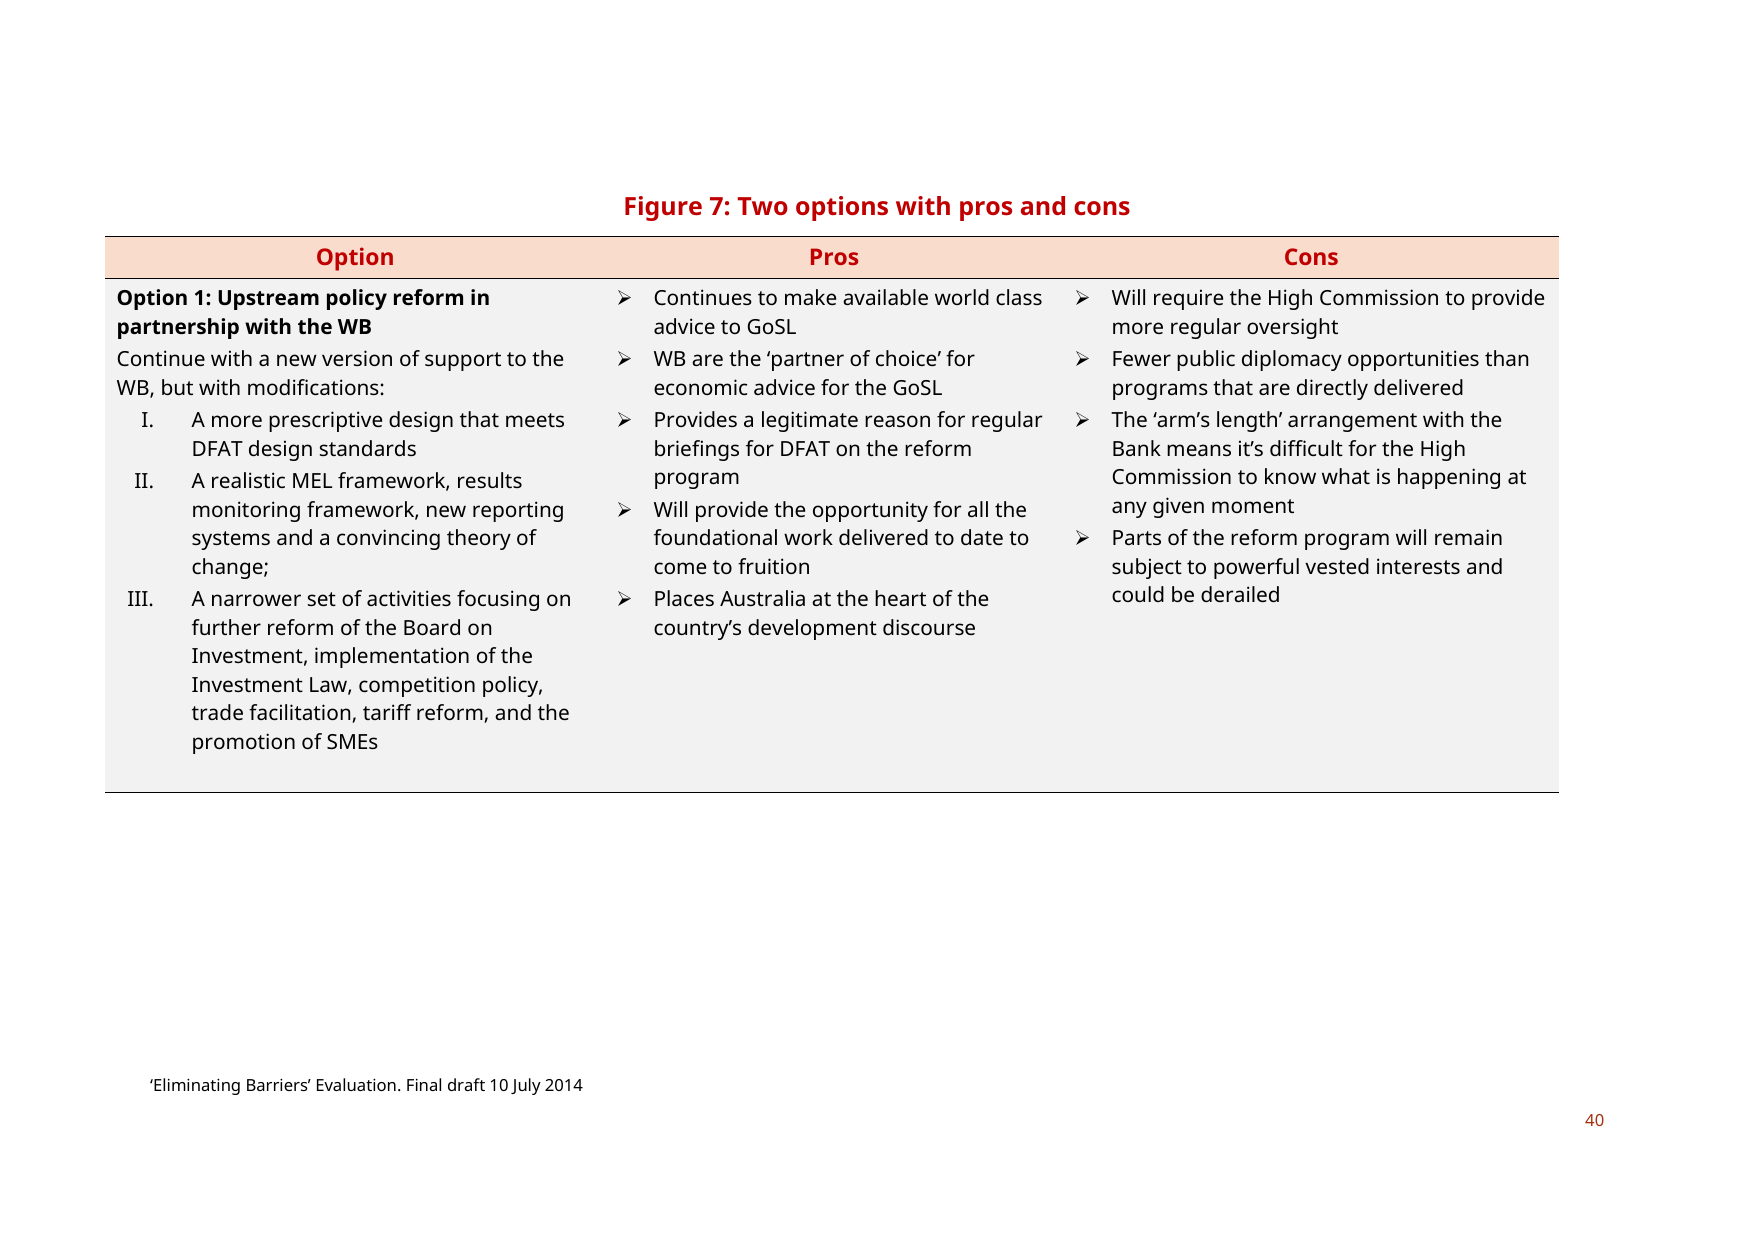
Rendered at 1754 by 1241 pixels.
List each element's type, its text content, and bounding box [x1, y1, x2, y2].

table_header Cons [1063, 237, 1559, 278]
subtitle Figure 7: Two options with pros and cons [150, 189, 1604, 223]
table_header Option [105, 237, 605, 278]
table_header Pros [605, 237, 1063, 278]
table_cell Continues to make available world class advice to GoSL WB are the ‘partner of choice’ for economic advice for the GoSL Provides a legitimate reason for regular briefings for DFAT on the reform program Will provide the opportunity for all the foundational work delivered to date to come to fruition Places Australia at the heart of the country’s development discourse [605, 279, 1063, 792]
table_cell Option 1: Upstream policy reform in partnership with the WB Continue with a new version of support to the WB, but with modifications: A more prescriptive design that meets DFAT design standards A realistic MEL framework, results monitoring framework, new reporting systems and a convincing theory of change; A narrower set of activities focusing on further reform of the Board on Investment, implementation of the Investment Law, competition policy, trade facilitation, tariff reform, and the promotion of SMEs [105, 279, 605, 792]
table_cell Will require the High Commission to provide more regular oversight Fewer public diplomacy opportunities than programs that are directly delivered The ‘arm’s length’ arrangement with the Bank means it’s difficult for the High Commission to know what is happening at any given moment Parts of the reform program will remain subject to powerful vested interests and could be derailed [1063, 279, 1559, 792]
